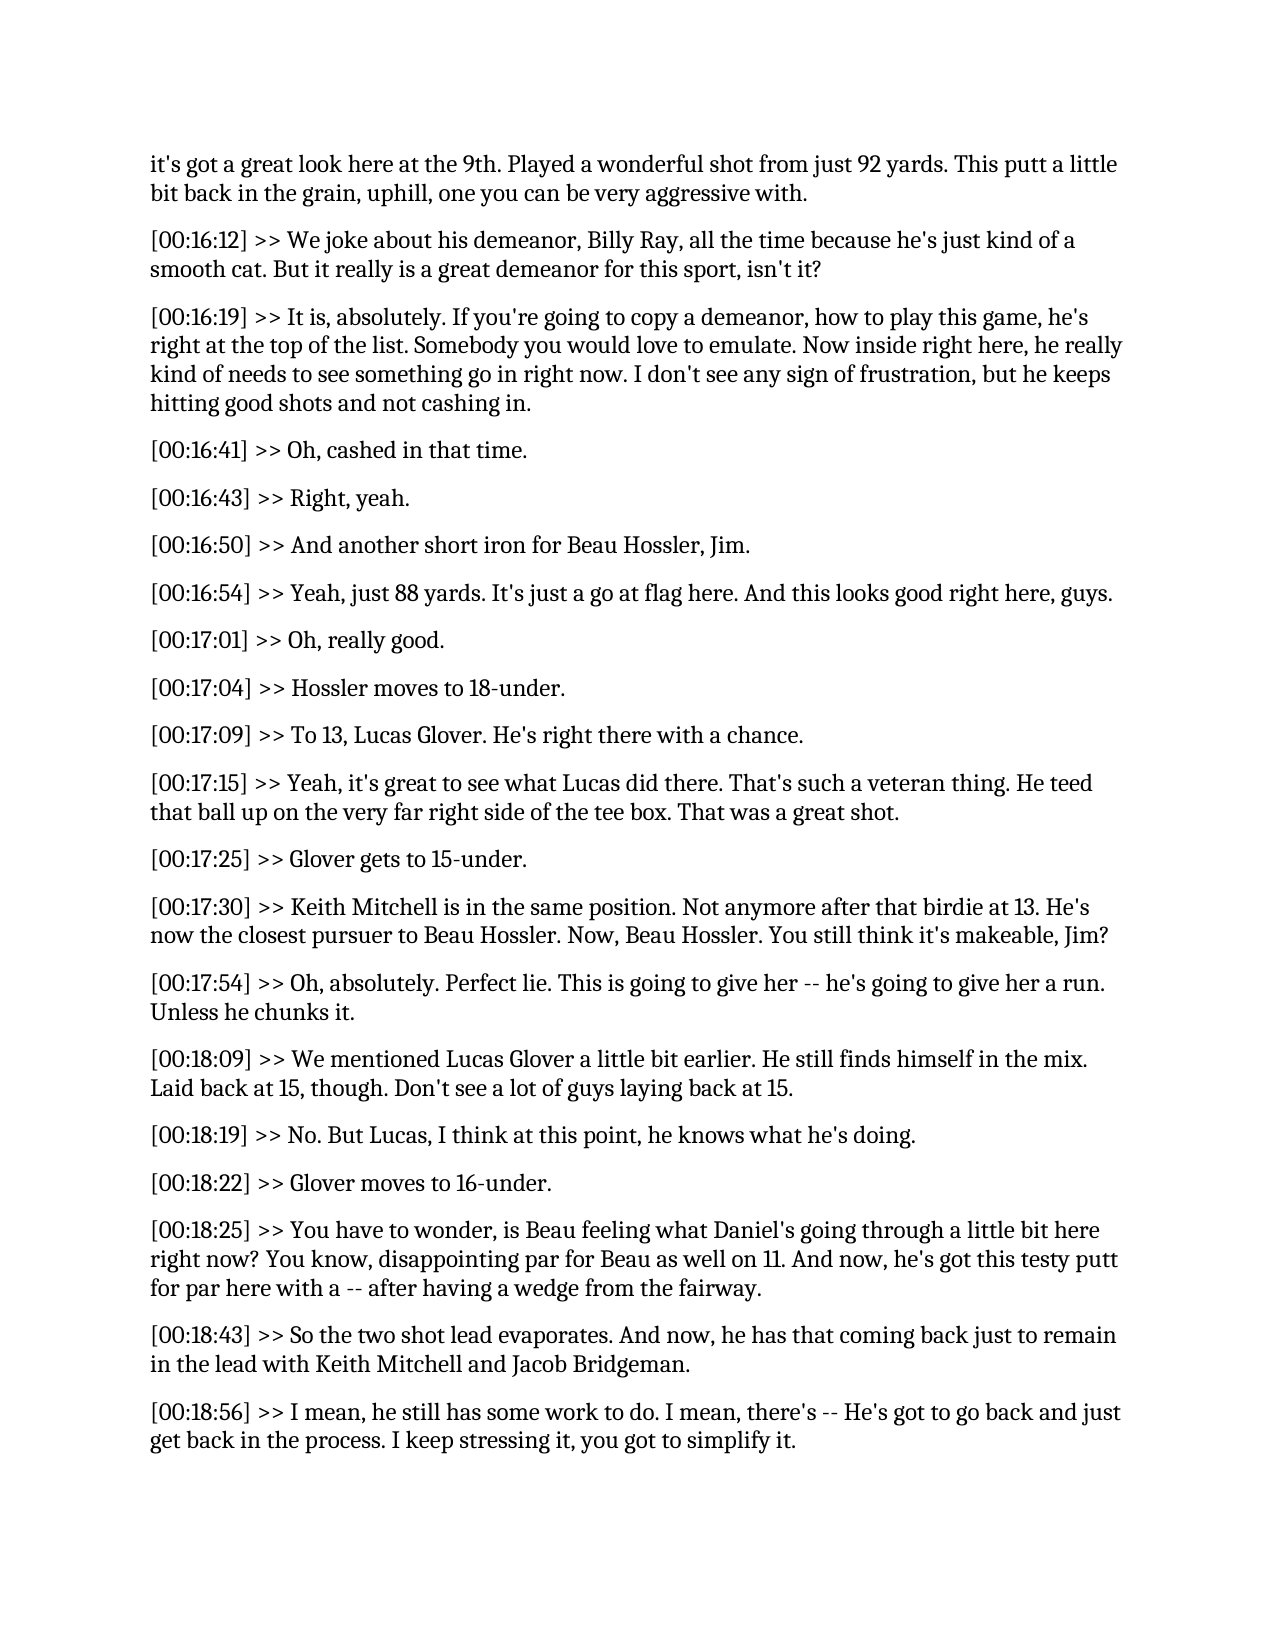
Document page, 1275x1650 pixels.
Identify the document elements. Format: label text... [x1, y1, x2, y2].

text [00:17:30] >> Keith Mitchell is in the same position. Not anymore after that birdie at 13. He's now the closest pursuer to Beau Hossler. Now, Beau Hossler. You still think it's makeable, Jim? [150, 892, 1125, 950]
text [00:16:54] >> Yeah, just 88 yards. It's just a go at flag here. And this looks good right here, guys. [150, 579, 1125, 607]
text [00:18:22] >> Glover moves to 16-under. [150, 1169, 1125, 1197]
text [00:16:50] >> And another short iron for Beau Hossler, Jim. [150, 531, 1125, 560]
text [00:17:25] >> Glover gets to 15-under. [150, 845, 1125, 874]
text [00:16:19] >> It is, absolutely. If you're going to copy a demeanor, how to play this game, he's right at the top of the list. Somebody you would love to emulate. Now inside right here, he really kind of needs to see something go in right now. I don't see any sign of frustration, but he keeps hitting good shots and not cashing in. [150, 302, 1125, 417]
text [00:17:01] >> Oh, really good. [150, 626, 1125, 655]
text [150, 150, 1125, 207]
text [00:17:09] >> To 13, Lucas Glover. He's right there with a chance. [150, 721, 1125, 750]
text [00:17:15] >> Yeah, it's great to see what Lucas did there. That's such a veteran thing. He teed that ball up on the very far right side of the tee box. That was a great shot. [150, 769, 1125, 826]
text [00:17:04] >> Hossler moves to 18-under. [150, 674, 1125, 702]
text [00:16:43] >> Right, yeah. [150, 484, 1125, 512]
text [00:18:19] >> No. But Lucas, I think at this point, he knows what he's doing. [150, 1121, 1125, 1150]
text [00:16:41] >> Oh, cashed in that time. [150, 436, 1125, 465]
text [00:18:43] >> So the two shot lead evaporates. And now, he has that coming back just to remain in the lead with Keith Mitchell and Jacob Bridgeman. [150, 1321, 1125, 1379]
text [00:18:25] >> You have to wonder, is Beau feeling what Daniel's going through a little bit here right now? You know, disappointing par for Beau as well on 11. And now, he's got this testy putt for par here with a -- after having a wedge from the fairway. [150, 1216, 1125, 1302]
text [00:18:56] >> I mean, he still has some work to do. I mean, there's -- He's got to go back and just get back in the process. I keep stressing it, you got to simplify it. [150, 1397, 1125, 1455]
text [00:16:12] >> We joke about his demeanor, Billy Ray, all the time because he's just kind of a smooth cat. But it really is a great demeanor for this sport, isn't it? [150, 226, 1125, 284]
text [00:18:09] >> We mentioned Lucas Glover a little bit earlier. He still finds himself in the mix. Laid back at 15, though. Don't see a lot of guys laying back at 15. [150, 1045, 1125, 1102]
text [00:17:54] >> Oh, absolutely. Perfect lie. This is going to give her -- he's going to give her a run. Unless he chunks it. [150, 969, 1125, 1026]
